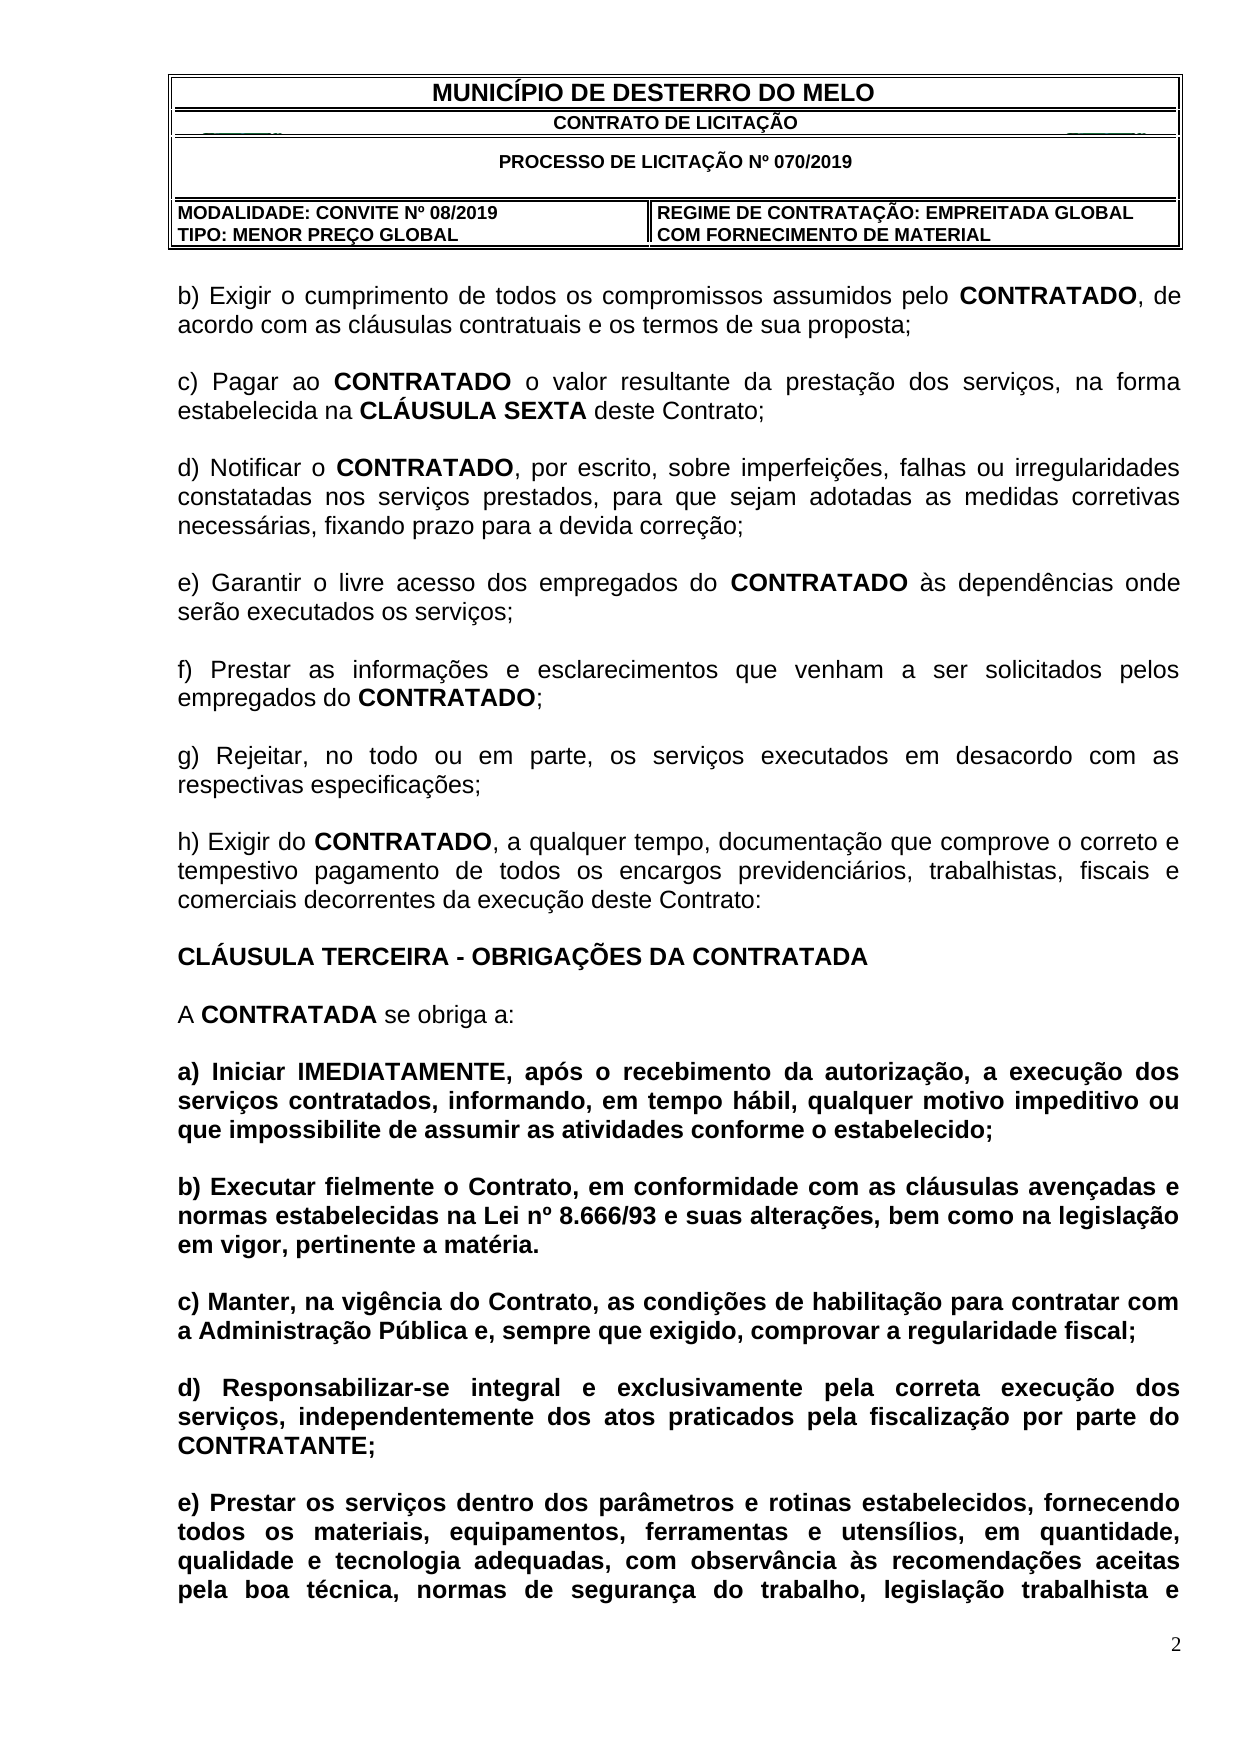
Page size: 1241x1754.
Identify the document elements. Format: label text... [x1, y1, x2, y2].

text CLÁUSULA TERCEIRA - OBRIGAÇÕES DA CONTRATADA [177, 942, 1181, 971]
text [177, 1488, 1181, 1603]
text c) Manter, na vigência do Contrato, as condições de habilitação para contratar com a Administração Pública e, sempre que exigido, comprovar a regularidade fiscal; [177, 1287, 1181, 1344]
text g) Rejeitar, no todo ou em parte, os serviços executados em desacordo com as respectivas especificações; [177, 741, 1181, 798]
text h) Exigir do CONTRATADO, a qualquer tempo, documentação que comprove o correto e tempestivo pagamento de todos os encargos previdenciários, trabalhistas, fiscais e comerciais decorrentes da execução deste Contrato: [177, 827, 1181, 913]
text c) Pagar ao CONTRATADO o valor resultante da prestação dos serviços, na forma estabelecida na CLÁUSULA SEXTA deste Contrato; [177, 367, 1181, 424]
text a) Iniciar IMEDIATAMENTE, após o recebimento da autorização, a execução dos serviços contratados, informando, em tempo hábil, qualquer motivo impeditivo ou que impossibilite de assumir as atividades conforme o estabelecido; [177, 1057, 1181, 1143]
text A CONTRATADA se obriga a: [177, 999, 1181, 1028]
text d) Notificar o CONTRATADO, por escrito, sobre imperfeições, falhas ou irregularidades constatadas nos serviços prestados, para que sejam adotadas as medidas corretivas necessárias, fixando prazo para a devida correção; [177, 453, 1181, 539]
text b) Executar fielmente o Contrato, em conformidade com as cláusulas avençadas e normas estabelecidas na Lei nº 8.666/93 e suas alterações, bem como na legislação em vigor, pertinente a matéria. [177, 1172, 1181, 1258]
text f) Prestar as informações e esclarecimentos que venham a ser solicitados pelos empregados do CONTRATADO; [177, 654, 1181, 712]
text b) Exigir o cumprimento de todos os compromissos assumidos pelo CONTRATADO, de acordo com as cláusulas contratuais e os termos de sua proposta; [177, 281, 1181, 338]
text e) Garantir o livre acesso dos empregados do CONTRATADO às dependências onde serão executados os serviços; [177, 568, 1181, 626]
text d) Responsabilizar-se integral e exclusivamente pela correta execução dos serviços, independentemente dos atos praticados pela fiscalização por parte do CONTRATANTE; [177, 1373, 1181, 1459]
